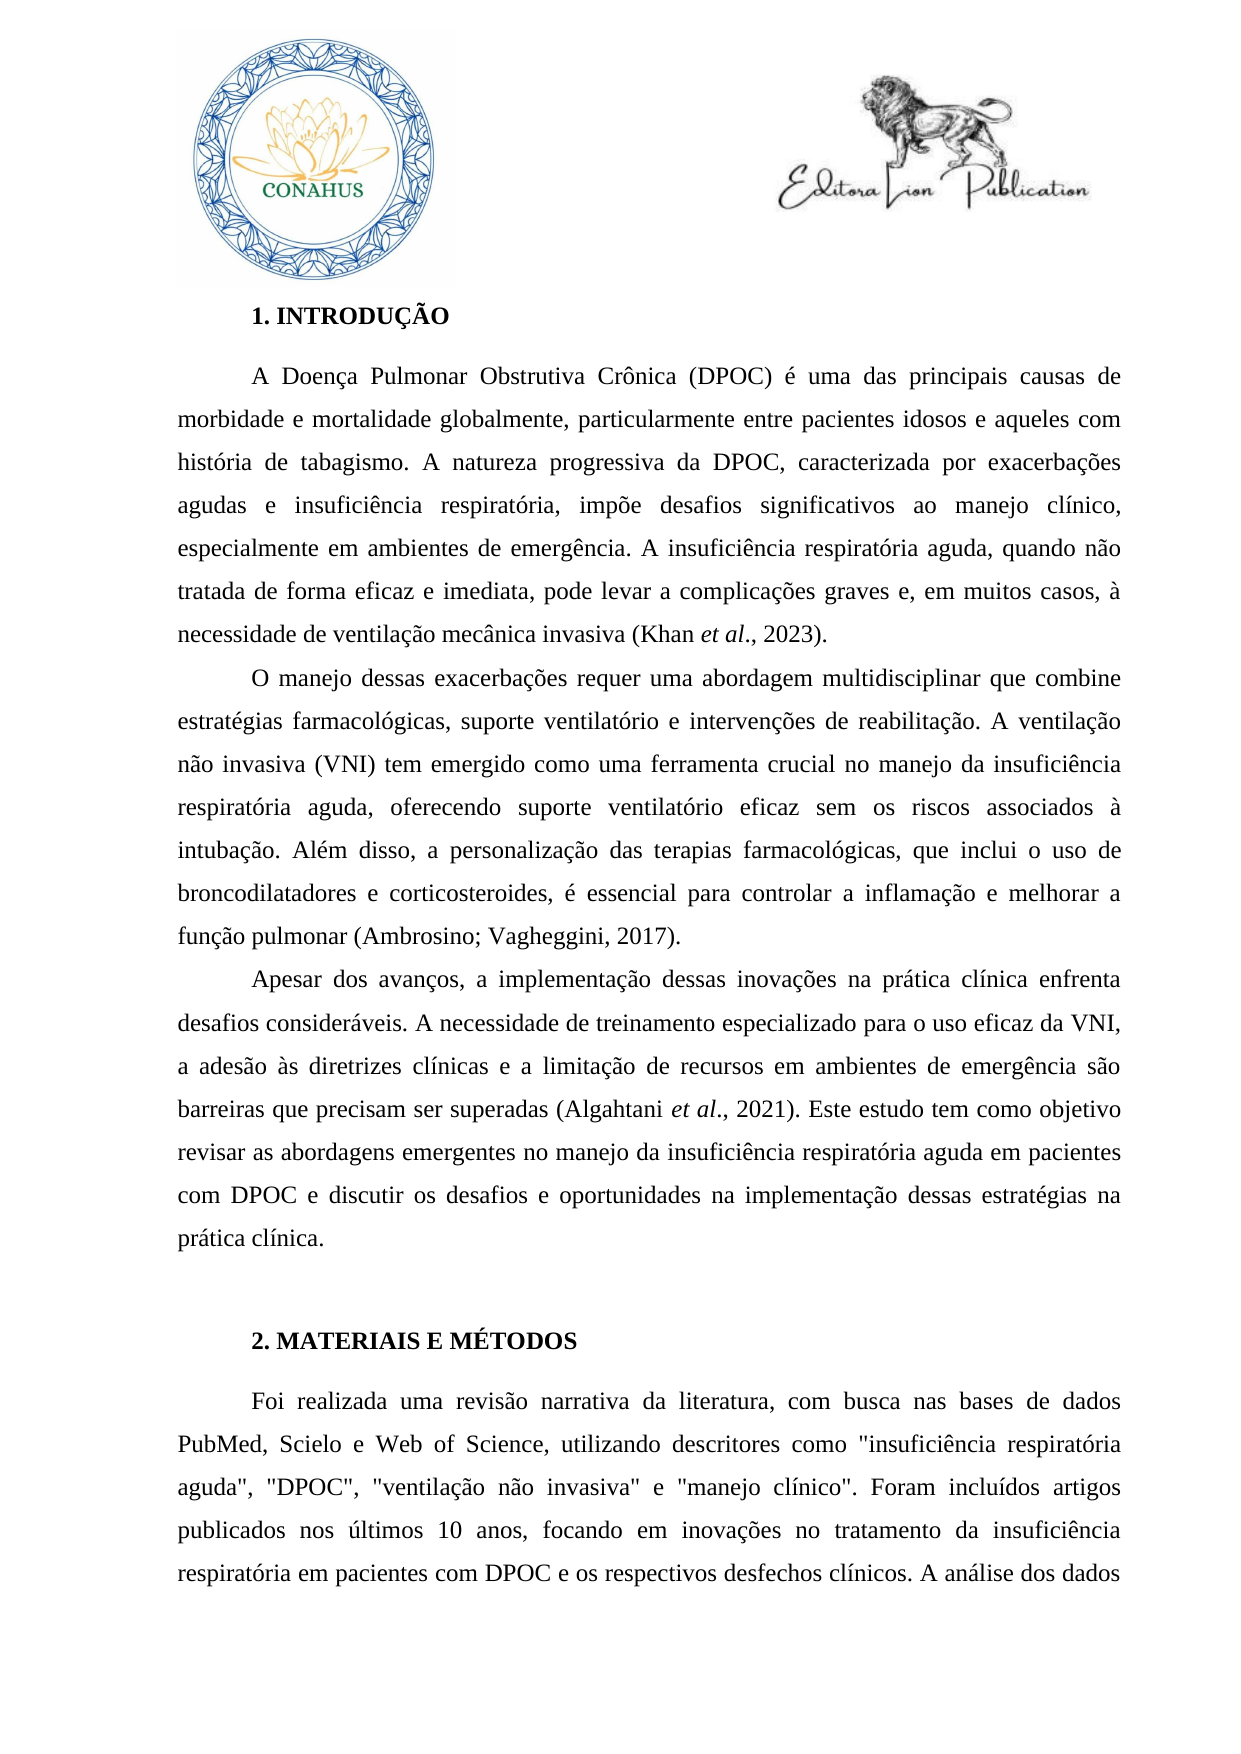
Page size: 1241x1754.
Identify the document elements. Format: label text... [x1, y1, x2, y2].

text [177, 1386, 1122, 1587]
text A Doença Pulmonar Obstrutiva Crônica (DPOC) é uma das principais causas de morbidade e mortalidade globalmente, particularmente entre pacientes idosos e aqueles com história de tabagismo. A natureza progressiva da DPOC, caracterizada por exacerbações agudas e insuficiência respiratória, impõe desafios significativos ao manejo clínico, especialmente em ambientes de emergência. A insuficiência respiratória aguda, quando não tratada de forma eficaz e imediata, pode levar a complicações graves e, em muitos casos, à necessidade de ventilação mecânica invasiva (Khan et al., 2023). [177, 361, 1122, 648]
text 1. INTRODUÇÃO [177, 177, 1122, 330]
text Apesar dos avanços, a implementação dessas inovações na prática clínica enfrenta desafios consideráveis. A necessidade de treinamento especializado para o uso eficaz da VNI, a adesão às diretrizes clínicas e a limitação de recursos em ambientes de emergência são barreiras que precisam ser superadas (Algahtani et al., 2021). Este estudo tem como objetivo revisar as abordagens emergentes no manejo da insuficiência respiratória aguda em pacientes com DPOC e discutir os desafios e oportunidades na implementação dessas estratégias na prática clínica. [177, 964, 1122, 1252]
text O manejo dessas exacerbações requer uma abordagem multidisciplinar que combine estratégias farmacológicas, suporte ventilatório e intervenções de reabilitação. A ventilação não invasiva (VNI) tem emergido como uma ferramenta crucial no manejo da insuficiência respiratória aguda, oferecendo suporte ventilatório eficaz sem os riscos associados à intubação. Além disso, a personalização das terapias farmacológicas, que inclui o uso de broncodilatadores e corticosteroides, é essencial para controlar a inflamação e melhorar a função pulmonar (Ambrosino; Vagheggini, 2017). [177, 663, 1122, 950]
picture [176, 29, 1123, 287]
text 2. MATERIAIS E MÉTODOS [177, 1326, 1122, 1355]
